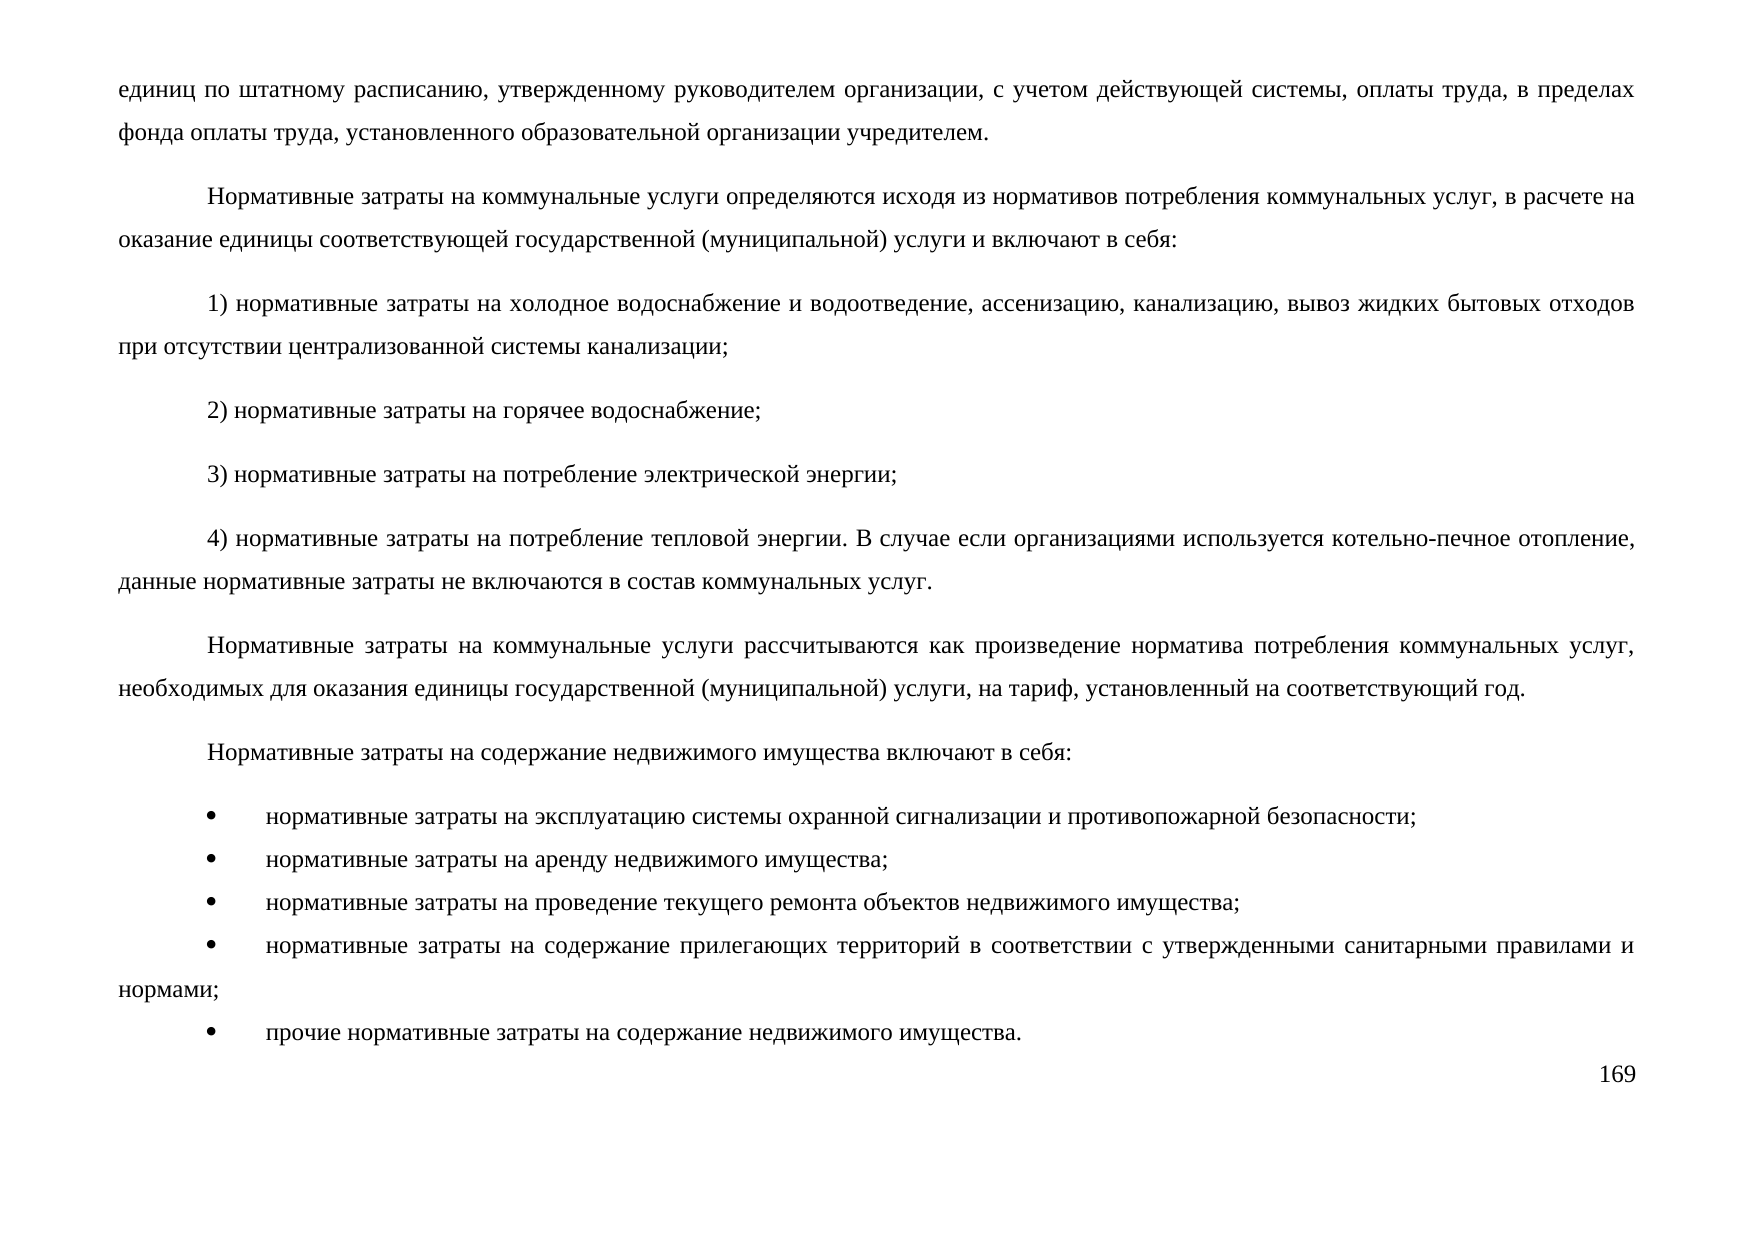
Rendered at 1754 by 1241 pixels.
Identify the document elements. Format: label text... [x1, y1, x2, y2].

text 3) нормативные затраты на потребление электрической энергии; [118, 459, 1636, 488]
list прочие нормативные затраты на содержание недвижимого имущества. [118, 1017, 1636, 1046]
text 4) нормативные затраты на потребление тепловой энергии. В случае если организациями используется котельно-печное отопление, данные нормативные затраты не включаются в состав коммунальных услуг. [118, 523, 1636, 595]
list нормативные затраты на аренду недвижимого имущества; [118, 844, 1636, 873]
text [118, 74, 1636, 146]
text Нормативные затраты на коммунальные услуги определяются исходя из нормативов потребления коммунальных услуг, в расчете на оказание единицы соответствующей государственной (муниципальной) услуги и включают в себя: [118, 181, 1636, 253]
text Нормативные затраты на коммунальные услуги рассчитываются как произведение норматива потребления коммунальных услуг, необходимых для оказания единицы государственной (муниципальной) услуги, на тариф, установленный на соответствующий год. [118, 630, 1636, 702]
text 1) нормативные затраты на холодное водоснабжение и водоотведение, ассенизацию, канализацию, вывоз жидких бытовых отходов при отсутствии централизованной системы канализации; [118, 288, 1636, 360]
text Нормативные затраты на содержание недвижимого имущества включают в себя: [118, 737, 1636, 766]
list нормативные затраты на проведение текущего ремонта объектов недвижимого имущества; [118, 887, 1636, 916]
list нормативные затраты на содержание прилегающих территорий в соответствии с утвержденными санитарными правилами и нормами; [118, 931, 1636, 1002]
list нормативные затраты на эксплуатацию системы охранной сигнализации и противопожарной безопасности; [118, 801, 1636, 830]
text 2) нормативные затраты на горячее водоснабжение; [118, 395, 1636, 424]
